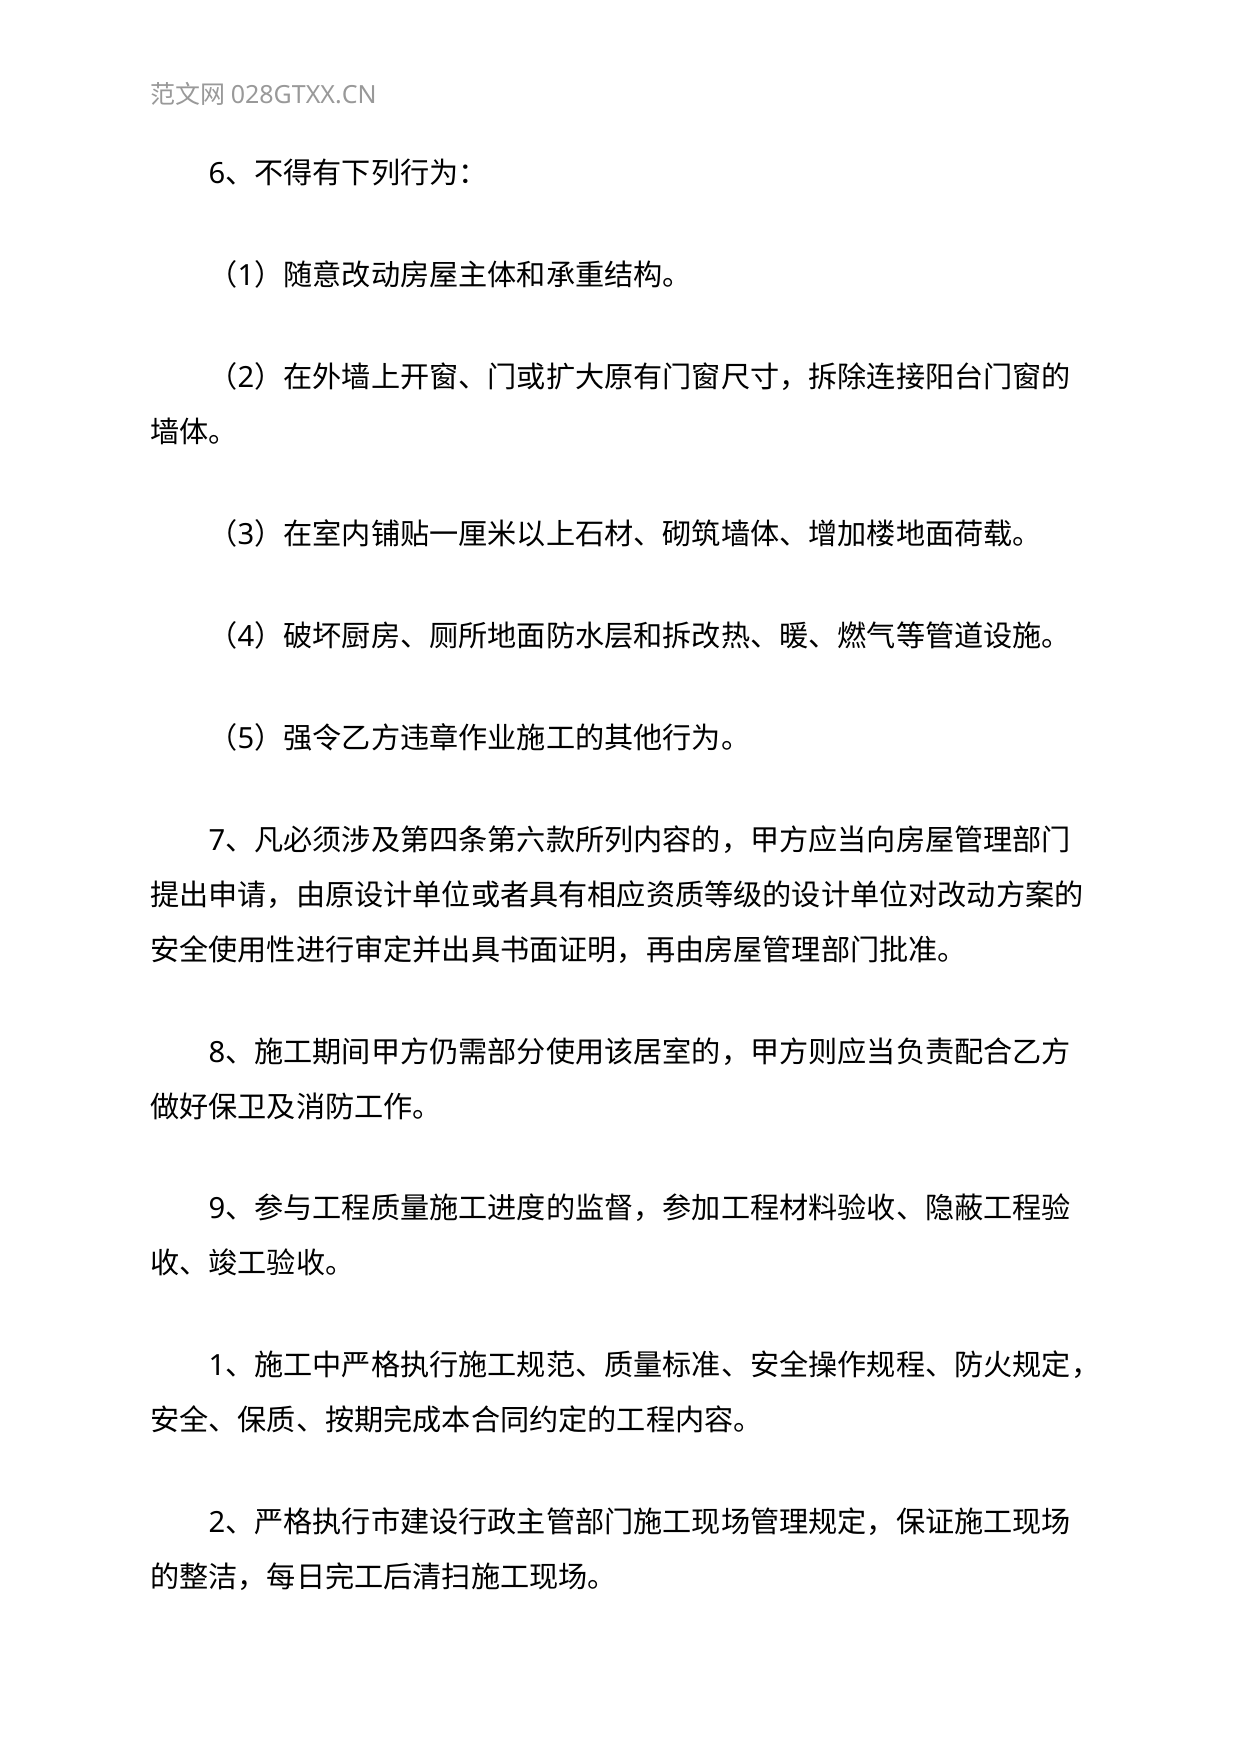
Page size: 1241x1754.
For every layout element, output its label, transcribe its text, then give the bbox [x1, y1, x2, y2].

text 8、施工期间甲方仍需部分使用该居室的，甲方则应当负责配合乙方做好保卫及消防工作。 [150, 1028, 1090, 1126]
text （5）强令乙方违章作业施工的其他行为。 [150, 715, 1090, 757]
text 6、不得有下列行为： [150, 150, 1090, 192]
text （2）在外墙上开窗、门或扩大原有门窗尺寸，拆除连接阳台门窗的墙体。 [150, 354, 1090, 451]
text （3）在室内铺贴一厘米以上石材、砌筑墙体、增加楼地面荷载。 [150, 511, 1090, 553]
text （1）随意改动房屋主体和承重结构。 [150, 252, 1090, 294]
text 9、参与工程质量施工进度的监督，参加工程材料验收、隐蔽工程验收、竣工验收。 [150, 1185, 1090, 1282]
text 1、施工中严格执行施工规范、质量标准、安全操作规程、防火规定，安全、保质、按期完成本合同约定的工程内容。 [150, 1342, 1090, 1439]
text 2、严格执行市建设行政主管部门施工现场管理规定，保证施工现场的整洁，每日完工后清扫施工现场。 [150, 1499, 1090, 1596]
text （4）破坏厨房、厕所地面防水层和拆改热、暖、燃气等管道设施。 [150, 613, 1090, 655]
text 7、凡必须涉及第四条第六款所列内容的，甲方应当向房屋管理部门提出申请，由原设计单位或者具有相应资质等级的设计单位对改动方案的安全使用性进行审定并出具书面证明，再由房屋管理部门批准。 [150, 817, 1090, 969]
